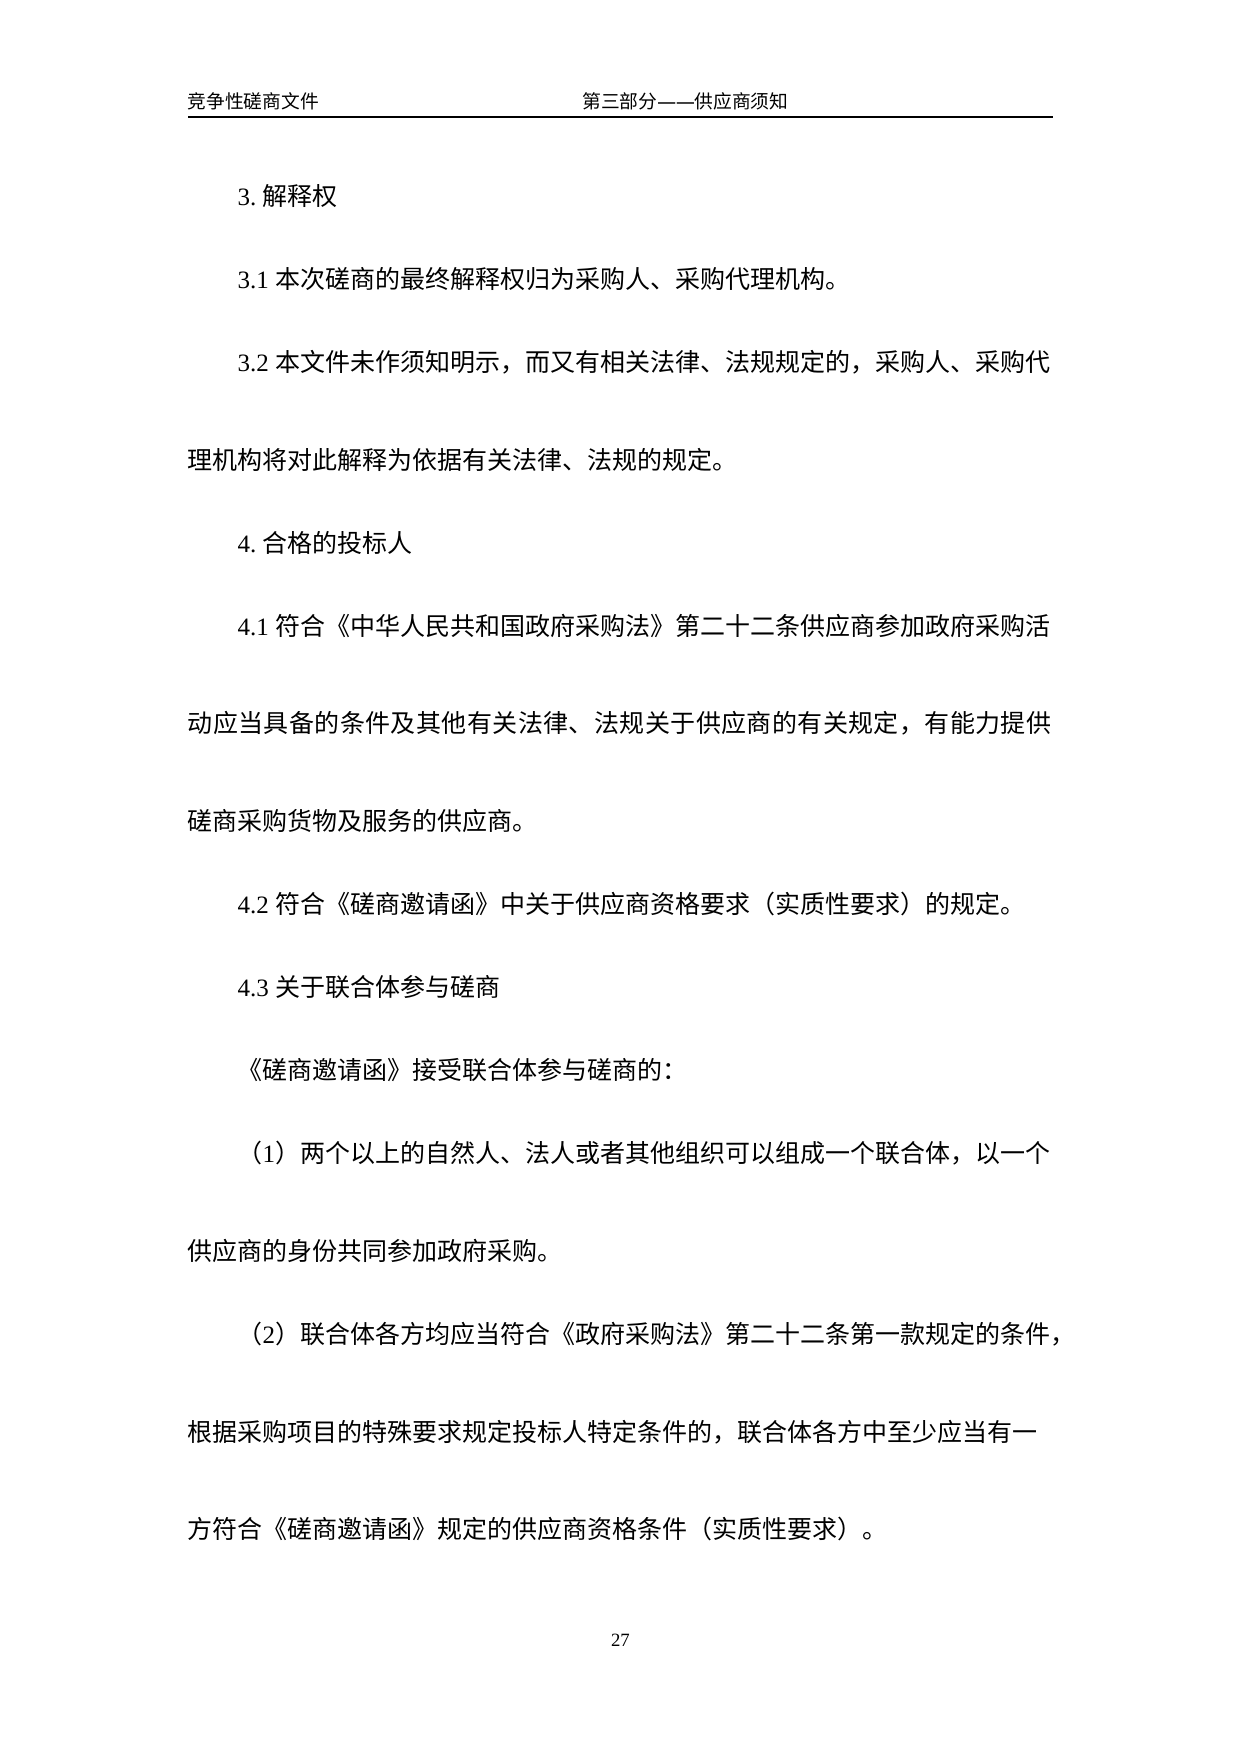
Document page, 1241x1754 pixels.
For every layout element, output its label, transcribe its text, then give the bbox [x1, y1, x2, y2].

text （2）联合体各方均应当符合《政府采购法》第二十二条第一款规定的条件，根据采购项目的特殊要求规定投标人特定条件的，联合体各方中至少应当有一方符合《磋商邀请函》规定的供应商资格条件（实质性要求）。 [187, 1300, 1053, 1560]
text 4.1 符合《中华人民共和国政府采购法》第二十二条供应商参加政府采购活动应当具备的条件及其他有关法律、法规关于供应商的有关规定，有能力提供磋商采购货物及服务的供应商。 [187, 592, 1053, 852]
text （1）两个以上的自然人、法人或者其他组织可以组成一个联合体，以一个供应商的身份共同参加政府采购。 [187, 1119, 1053, 1282]
text 4.3 关于联合体参与磋商 [187, 953, 1053, 1018]
text 3.2 本文件未作须知明示，而又有相关法律、法规规定的，采购人、采购代理机构将对此解释为依据有关法律、法规的规定。 [187, 328, 1053, 491]
text 《磋商邀请函》接受联合体参与磋商的： [187, 1036, 1053, 1101]
text 3.1 本次磋商的最终解释权归为采购人、采购代理机构。 [187, 245, 1053, 310]
text 4.2 符合《磋商邀请函》中关于供应商资格要求（实质性要求）的规定。 [187, 870, 1053, 935]
text 4. 合格的投标人 [187, 509, 1053, 574]
text 3. 解释权 [187, 162, 1053, 227]
